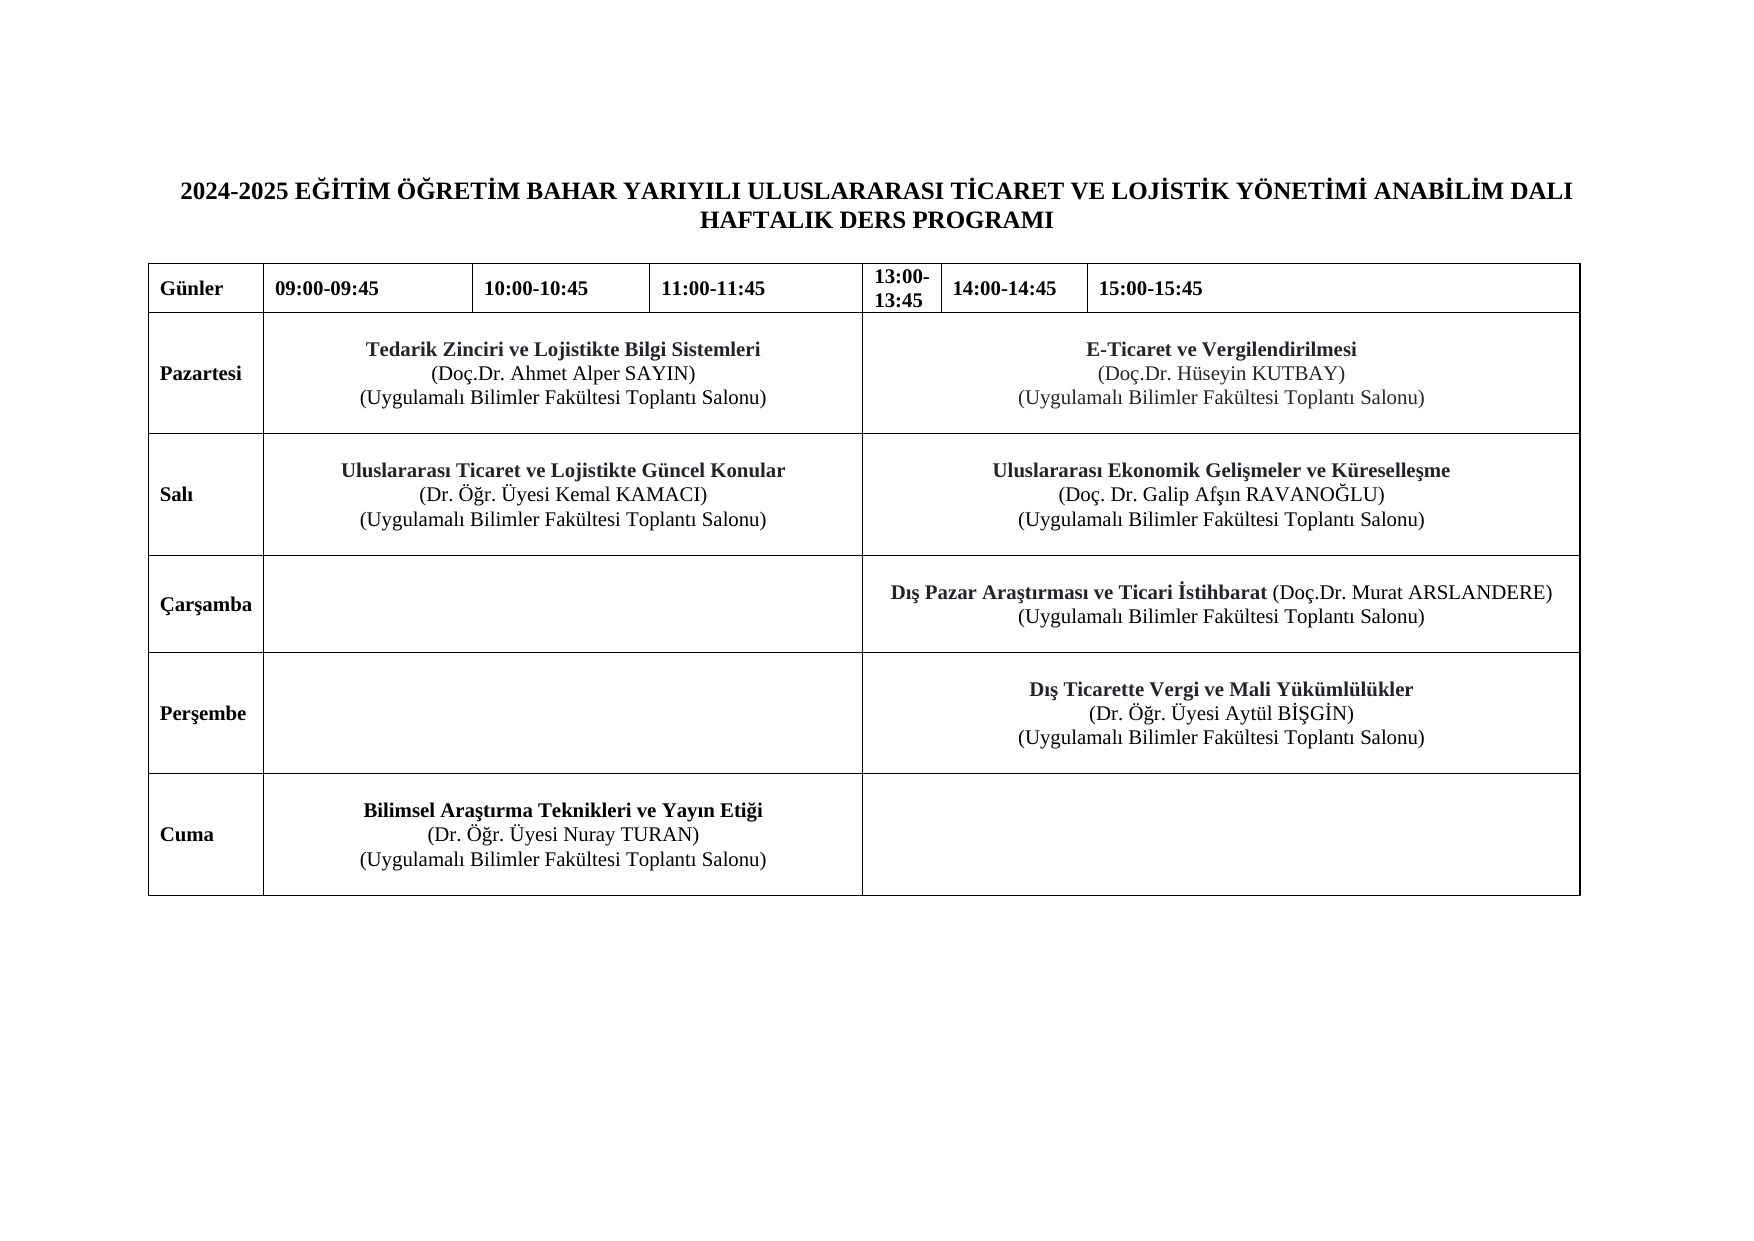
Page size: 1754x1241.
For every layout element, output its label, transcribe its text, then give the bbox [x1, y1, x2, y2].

table_cell Pazartesi [149, 313, 263, 433]
table_cell Bilimsel Araştırma Teknikleri ve Yayın Etiği (Dr. Öğr. Üyesi Nuray TURAN) (Uygulamalı Bilimler Fakültesi Toplantı Salonu) [264, 774, 862, 894]
text 2024-2025 EĞİTİM ÖĞRETİM BAHAR YARIYILI ULUSLARARASI TİCARET VE LOJİSTİK YÖNETİMİ ANABİLİM DALI HAFTALIK DERS PROGRAMI [148, 176, 1606, 234]
table_cell Uluslararası Ticaret ve Lojistikte Güncel Konular (Dr. Öğr. Üyesi Kemal KAMACI) (Uygulamalı Bilimler Fakültesi Toplantı Salonu) [264, 434, 862, 554]
table_header 13:00-13:45 [863, 264, 941, 312]
table_cell Uluslararası Ekonomik Gelişmeler ve Küreselleşme (Doç. Dr. Galip Afşın RAVANOĞLU) (Uygulamalı Bilimler Fakültesi Toplantı Salonu) [863, 434, 1579, 554]
table_cell E-Ticaret ve Vergilendirilmesi (Doç.Dr. Hüseyin KUTBAY) (Uygulamalı Bilimler Fakültesi Toplantı Salonu) [863, 313, 1579, 433]
table_cell Dış Ticarette Vergi ve Mali Yükümlülükler (Dr. Öğr. Üyesi Aytül BİŞGİN) (Uygulamalı Bilimler Fakültesi Toplantı Salonu) [863, 653, 1579, 773]
table_cell Cuma [149, 774, 263, 894]
table_header 11:00-11:45 [650, 264, 862, 312]
table_cell [264, 556, 862, 652]
table_cell Tedarik Zinciri ve Lojistikte Bilgi Sistemleri (Doç.Dr. Ahmet Alper SAYIN) (Uygulamalı Bilimler Fakültesi Toplantı Salonu) [264, 313, 862, 433]
table_cell Salı [149, 434, 263, 554]
table_header 10:00-10:45 [473, 264, 649, 312]
table_header 14:00-14:45 [942, 264, 1087, 312]
table_header Günler [149, 264, 263, 312]
table_header 09:00-09:45 [264, 264, 472, 312]
table_header 15:00-15:45 [1088, 264, 1579, 312]
table_cell Çarşamba [149, 556, 263, 652]
table_cell Dış Pazar Araştırması ve Ticari İstihbarat (Doç.Dr. Murat ARSLANDERE) (Uygulamalı Bilimler Fakültesi Toplantı Salonu) [863, 556, 1579, 652]
table_cell [264, 653, 862, 773]
table_cell Perşembe [149, 653, 263, 773]
table_cell [863, 774, 1579, 894]
